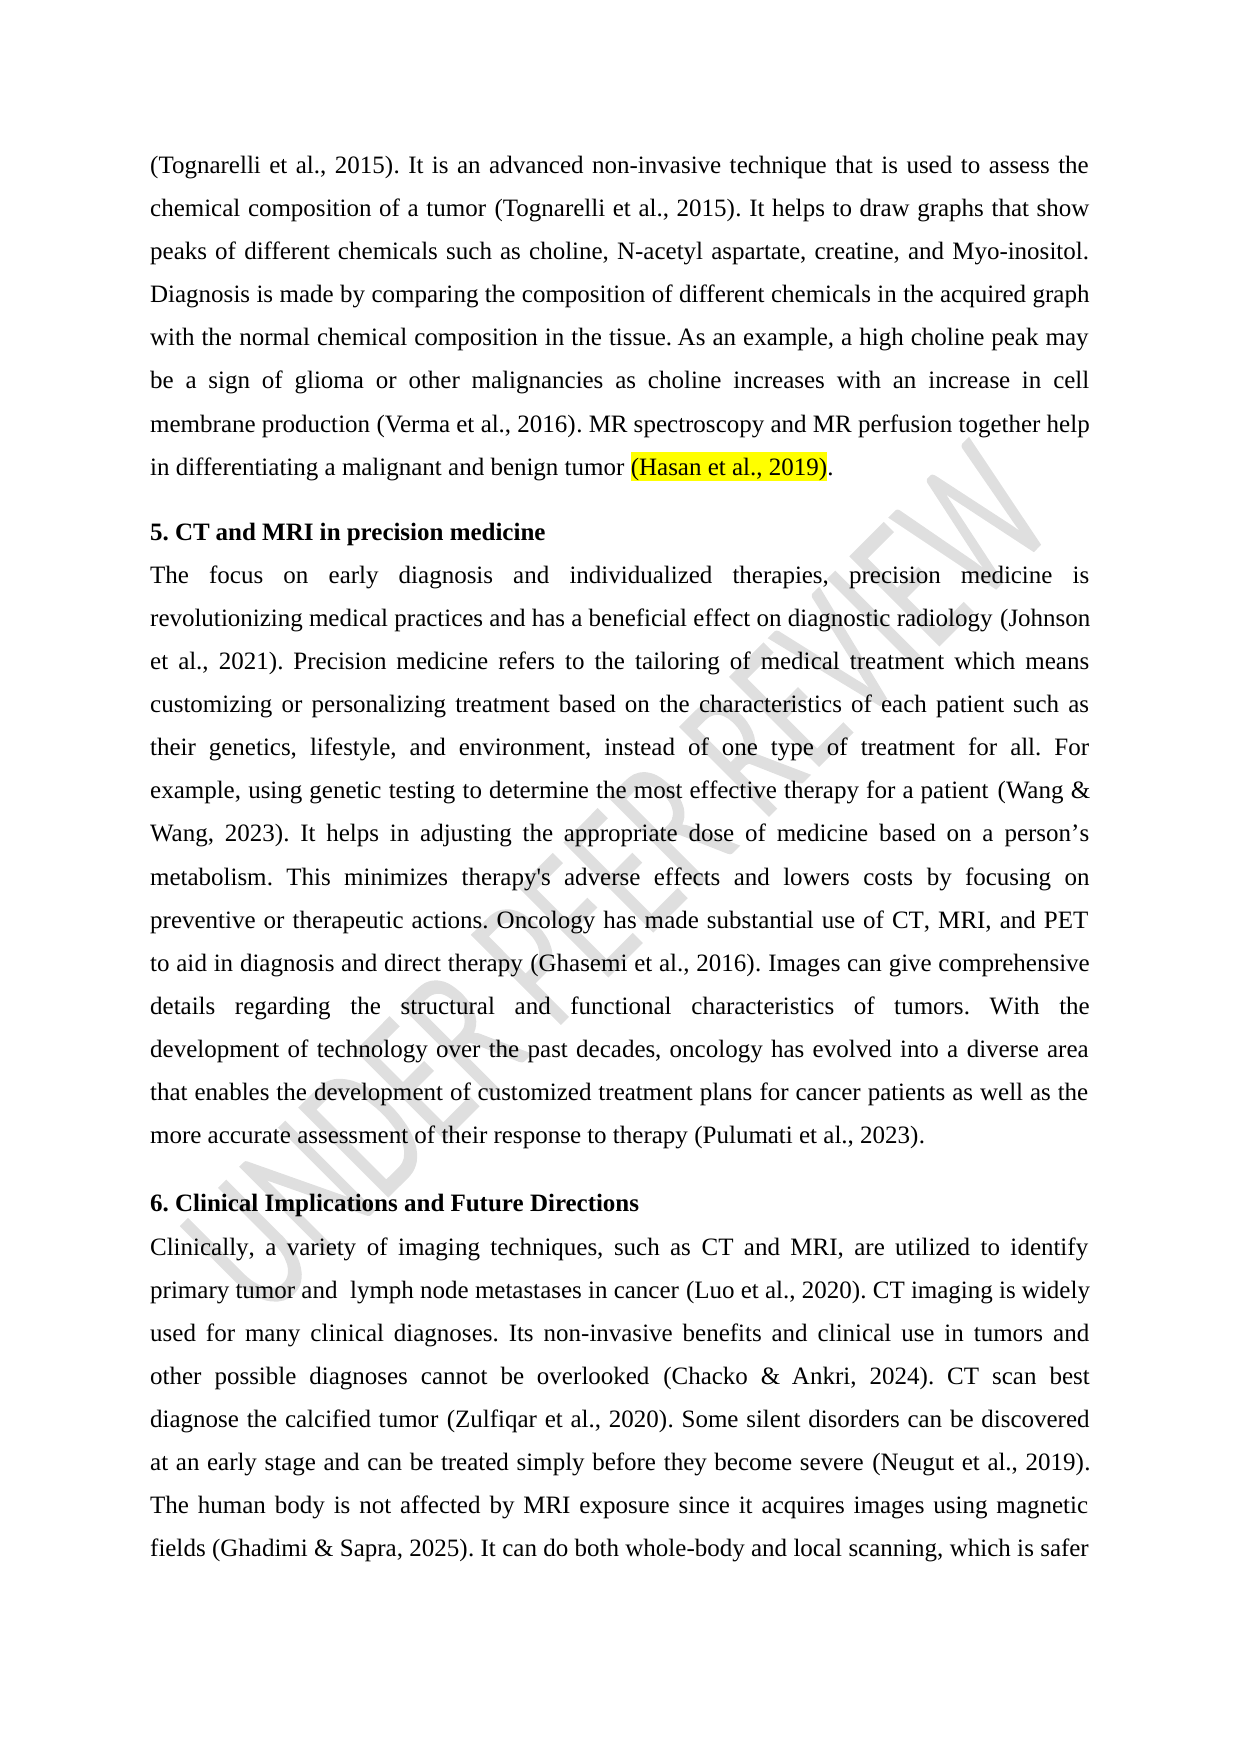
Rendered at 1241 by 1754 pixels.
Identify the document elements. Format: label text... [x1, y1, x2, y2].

list 6. Clinical Implications and Future Directions [150, 1188, 1090, 1217]
list The focus on early diagnosis and individualized therapies, precision medicine is revolutionizing medical practices and has a beneficial effect on diagnostic radiology (Johnson et al., 2021). Precision medicine refers to the tailoring of medical treatment which means customizing or personalizing treatment based on the characteristics of each patient such as their genetics, lifestyle, and environment, instead of one type of treatment for all. For example, using genetic testing to determine the most effective therapy for a patient (Wang & Wang, 2023). It helps in adjusting the appropriate dose of medicine based on a person’s metabolism. This minimizes therapy's adverse effects and lowers costs by focusing on preventive or therapeutic actions. Oncology has made substantial use of CT, MRI, and PET to aid in diagnosis and direct therapy (Ghasemi et al., 2016). Images can give comprehensive details regarding the structural and functional characteristics of tumors. With the development of technology over the past decades, oncology has evolved into a diverse area that enables the development of customized treatment plans for cancer patients as well as the more accurate assessment of their response to therapy (Pulumati et al., 2023). [150, 560, 1090, 1149]
list 5. CT and MRI in precision medicine [150, 517, 1090, 545]
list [150, 1232, 1090, 1562]
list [150, 150, 1090, 481]
